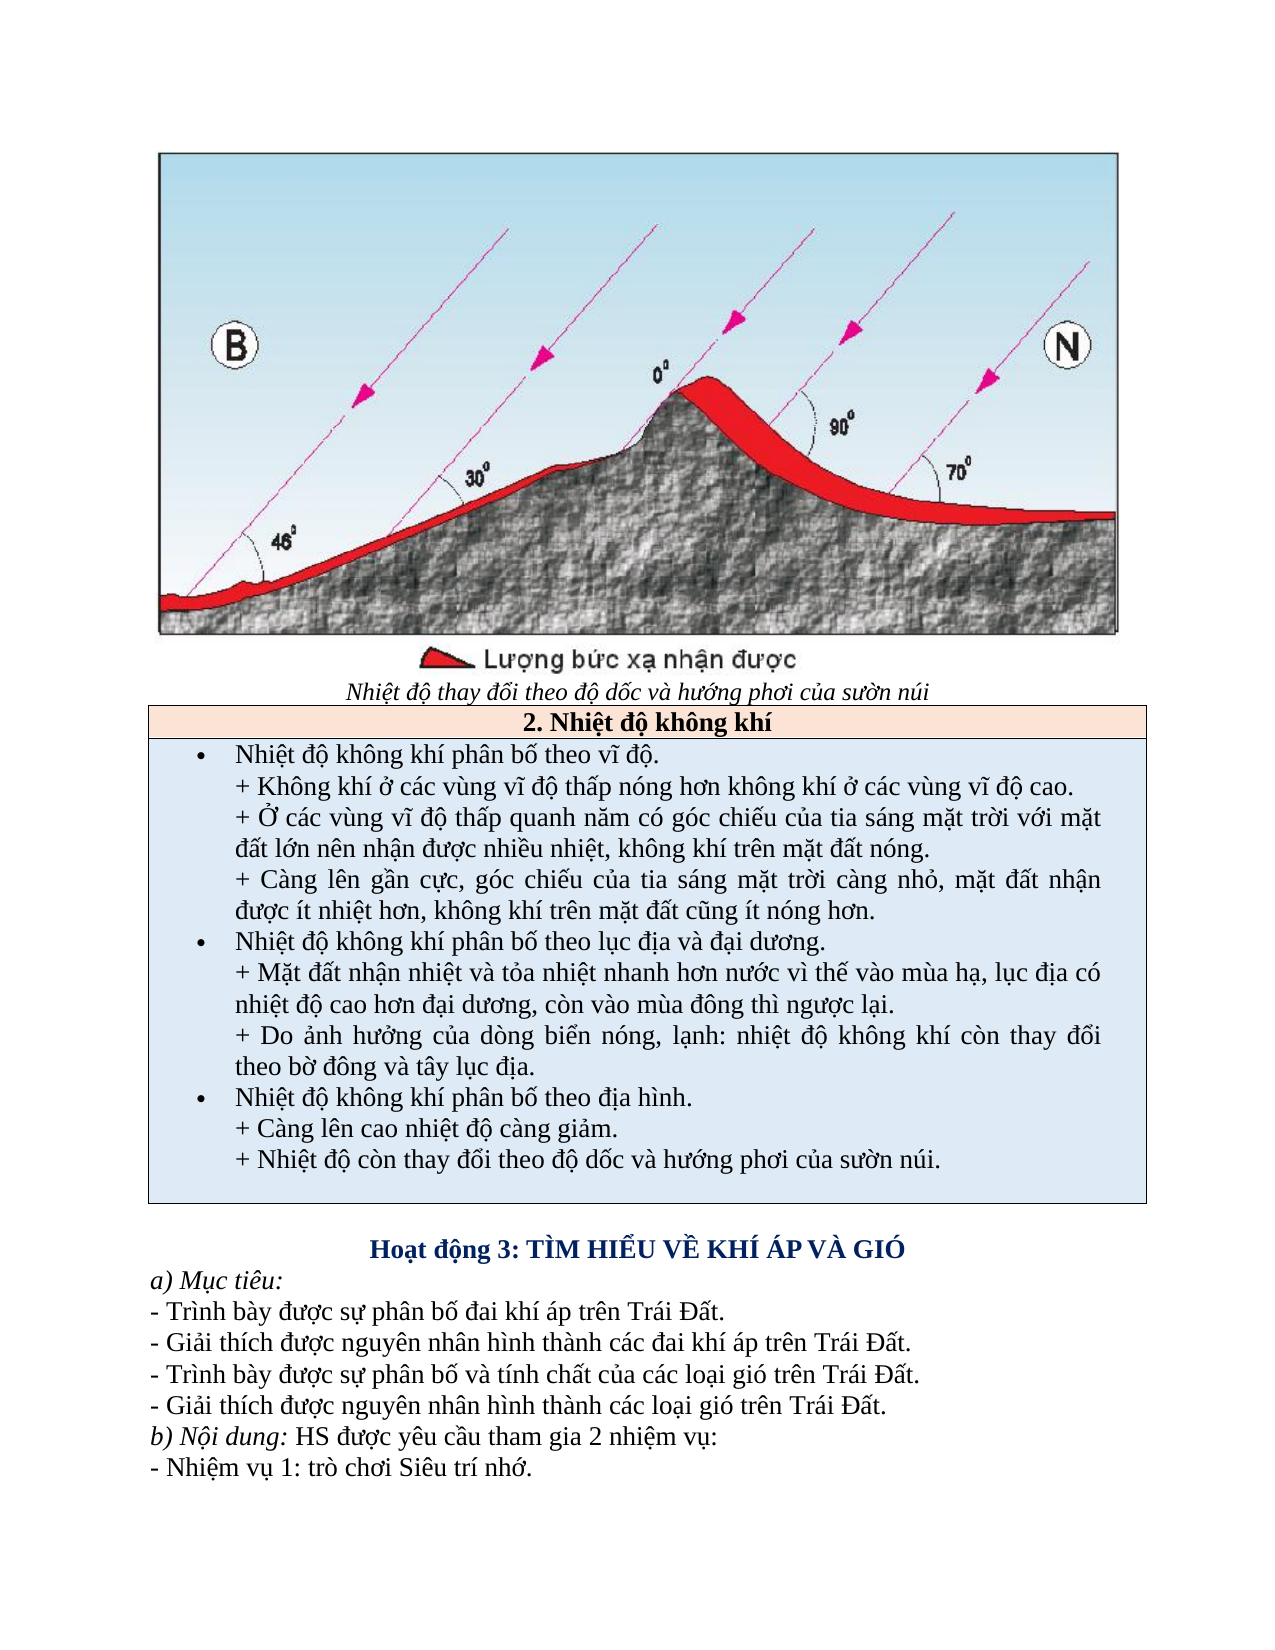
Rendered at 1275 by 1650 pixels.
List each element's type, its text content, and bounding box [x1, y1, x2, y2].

text - Giải thích được nguyên nhân hình thành các đai khí áp trên Trái Đất. [150, 1327, 1125, 1358]
table_header 2. Nhiệt độ không khí [149, 706, 1146, 737]
text Hoạt động 3: TÌM HIỂU VỀ KHÍ ÁP VÀ GIÓ [150, 1233, 1125, 1264]
table_cell Nhiệt độ không khí phân bố theo vĩ độ. + Không khí ở các vùng vĩ độ thấp nóng hơn không khí ở các vùng vĩ độ cao. + Ở các vùng vĩ độ thấp quanh năm có góc chiếu của tia sáng mặt trời với mặt đất lớn nên nhận được nhiều nhiệt, không khí trên mặt đất nóng. + Càng lên gần cực, góc chiếu của tia sáng mặt trời càng nhỏ, mặt đất nhận được ít nhiệt hơn, không khí trên mặt đất cũng ít nóng hơn. Nhiệt độ không khí phân bố theo lục địa và đại dương. + Mặt đất nhận nhiệt và tỏa nhiệt nhanh hơn nước vì thế vào mùa hạ, lục địa có nhiệt độ cao hơn đại dương, còn vào mùa đông thì ngược lại. + Do ảnh hưởng của dòng biển nóng, lạnh: nhiệt độ không khí còn thay đổi theo bờ đông và tây lục địa. Nhiệt độ không khí phân bố theo địa hình. + Càng lên cao nhiệt độ càng giảm. + Nhiệt độ còn thay đổi theo độ dốc và hướng phơi của sườn núi. [149, 739, 1146, 1203]
picture [154, 150, 1121, 677]
text - Trình bày được sự phân bố đai khí áp trên Trái Đất. [150, 1295, 1125, 1327]
text - Giải thích được nguyên nhân hình thành các loại gió trên Trái Đất. [150, 1389, 1125, 1420]
text - Trình bày được sự phân bố và tính chất của các loại gió trên Trái Đất. [150, 1358, 1125, 1389]
text a) Mục tiêu: [150, 1264, 1125, 1295]
text b) Nội dung: HS được yêu cầu tham gia 2 nhiệm vụ: [150, 1420, 1125, 1451]
text Nhiệt độ thay đổi theo độ dốc và hướng phơi của sườn núi [150, 677, 1125, 705]
text - Nhiệm vụ 1: trò chơi Siêu trí nhớ. [150, 1451, 1125, 1482]
